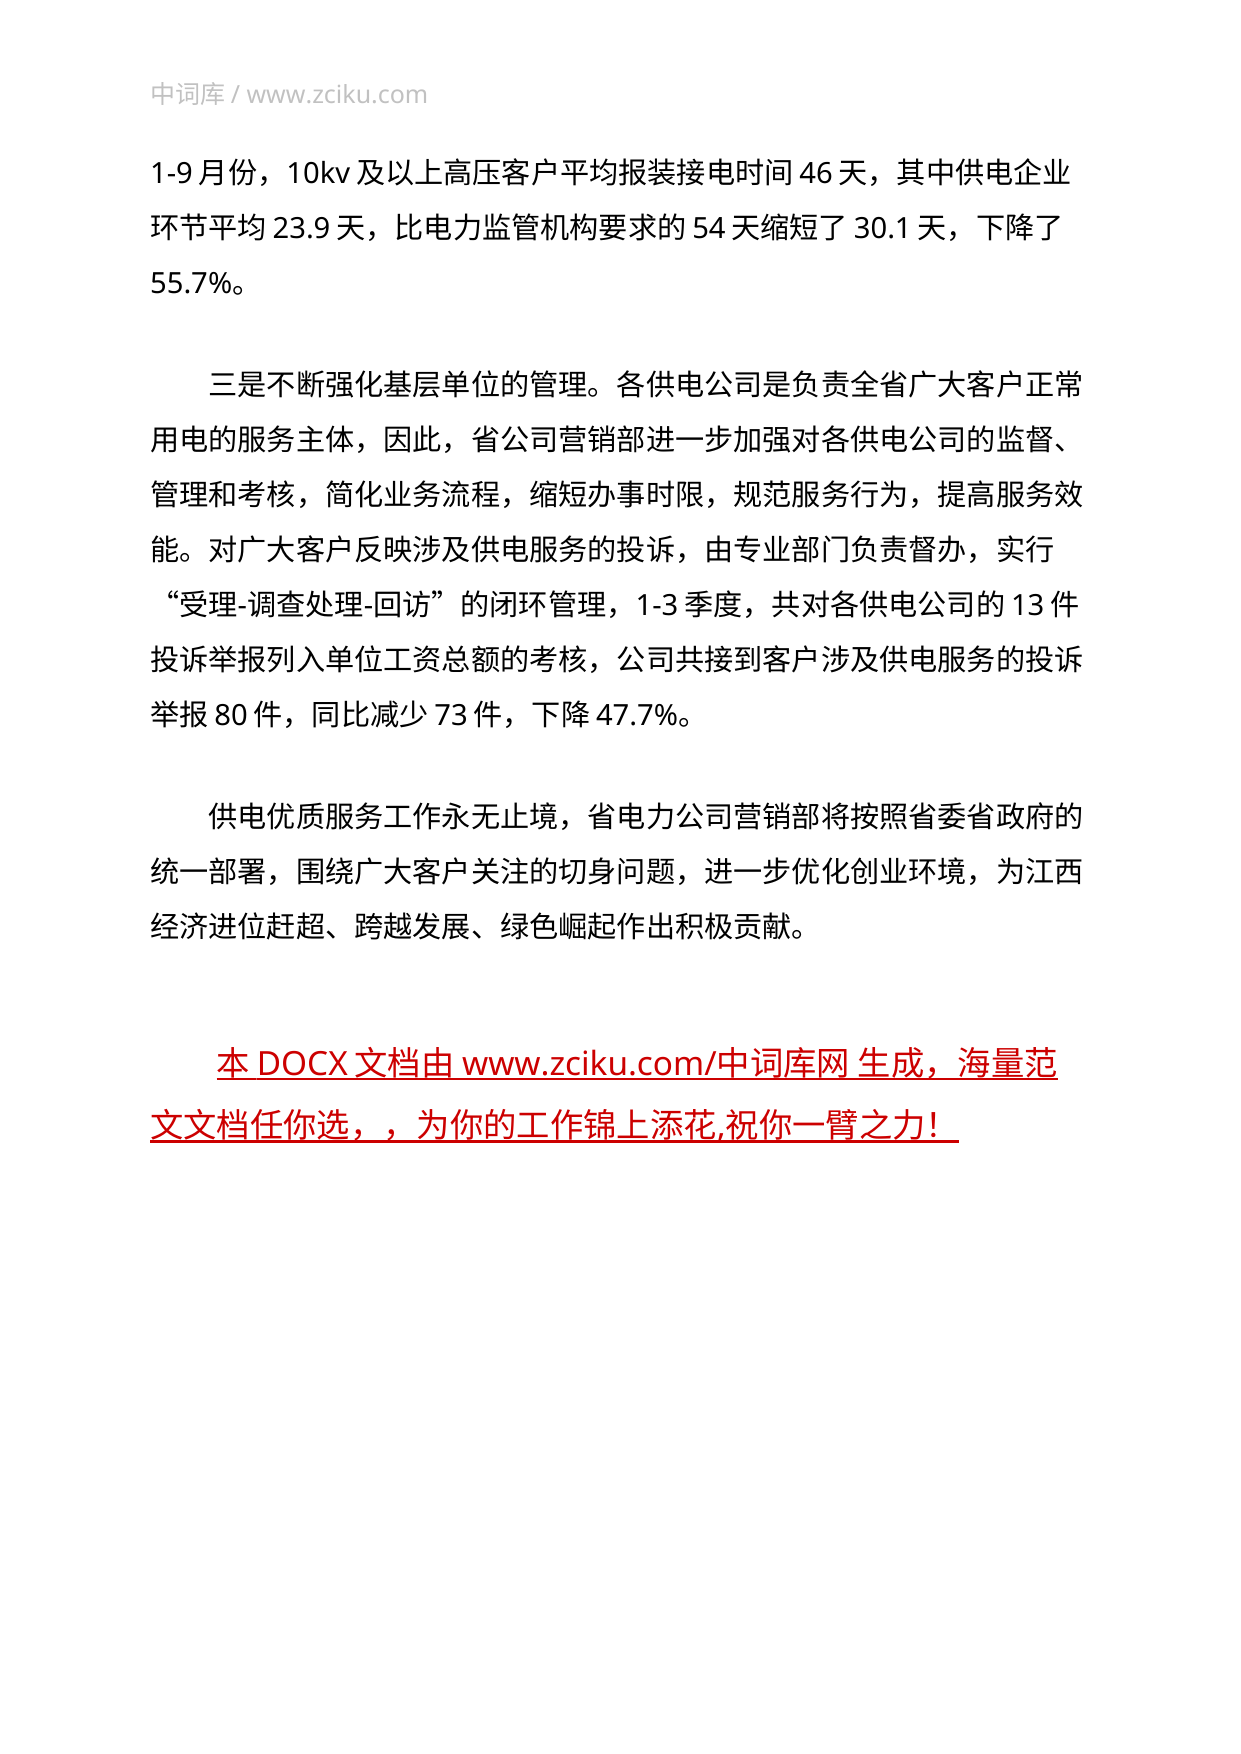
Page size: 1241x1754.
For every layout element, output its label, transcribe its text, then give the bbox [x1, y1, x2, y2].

text 三是不断强化基层单位的管理。各供电公司是负责全省广大客户正常用电的服务主体，因此，省公司营销部进一步加强对各供电公司的监督、管理和考核，简化业务流程，缩短办事时限，规范服务行为，提高服务效能。对广大客户反映涉及供电服务的投诉，由专业部门负责督办，实行“受理-调查处理-回访”的闭环管理，1-3季度，共对各供电公司的13件投诉举报列入单位工资总额的考核，公司共接到客户涉及供电服务的投诉举报80件，同比减少73件，下降47.7%。 [150, 362, 1090, 734]
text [150, 150, 1090, 302]
text 本DOCX文档由 www.zciku.com/中词库网 生成，海量范文文档任你选，，为你的工作锦上添花,祝你一臂之力！ [150, 1036, 1090, 1147]
text 供电优质服务工作永无止境，省电力公司营销部将按照省委省政府的统一部署，围绕广大客户关注的切身问题，进一步优化创业环境，为江西经济进位赶超、跨越发展、绿色崛起作出积极贡献。 [150, 793, 1090, 946]
